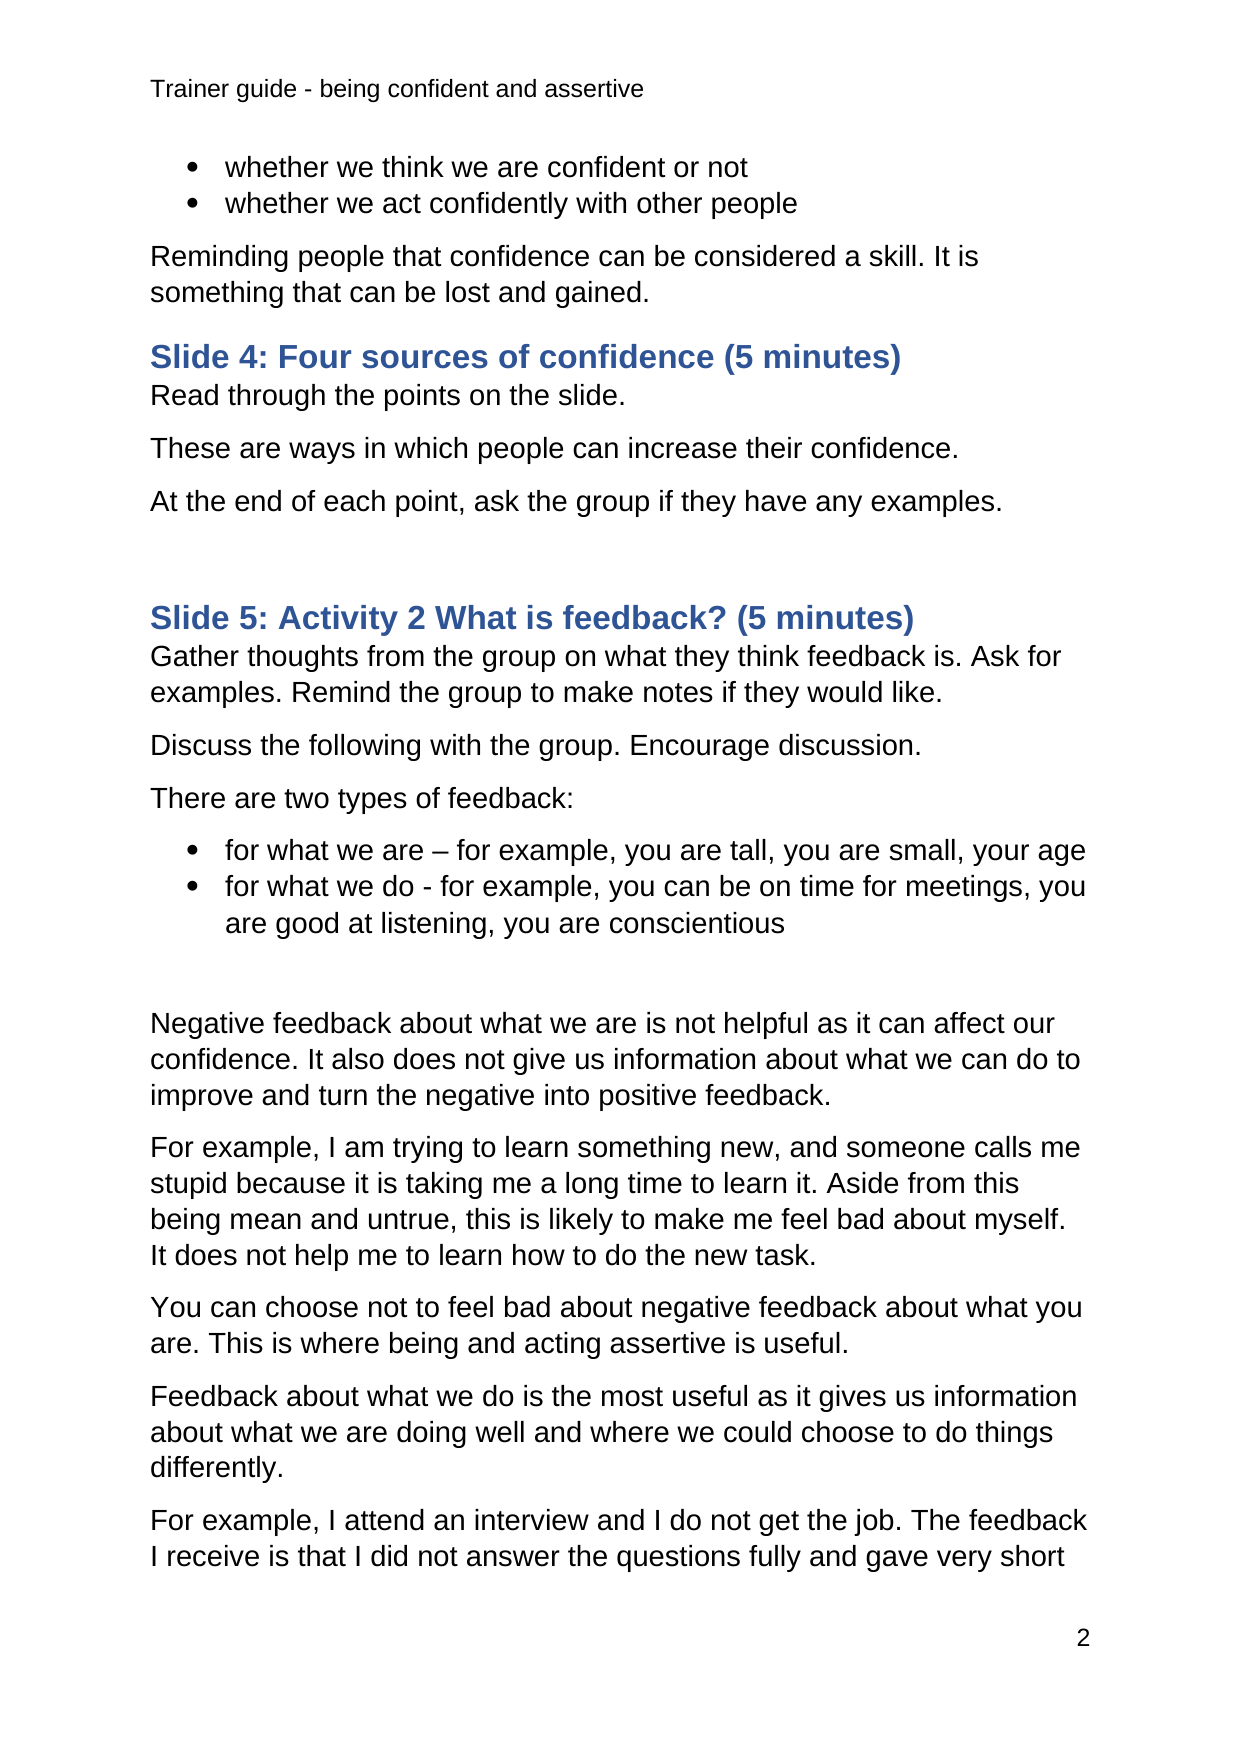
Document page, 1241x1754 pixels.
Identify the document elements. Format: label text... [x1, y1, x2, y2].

text At the end of each point, ask the group if they have any examples. [150, 484, 1090, 517]
text Feedback about what we do is the most useful as it gives us information about what we are doing well and where we could choose to do things differently. [150, 1379, 1090, 1484]
text You can choose not to feel bad about negative feedback about what you are. This is where being and acting assertive is useful. [150, 1291, 1090, 1360]
text Read through the points on the slide. [150, 378, 1090, 412]
text These are ways in which people can increase their confidence. [150, 431, 1090, 464]
text Negative feedback about what we are is not helpful as it can affect our confidence. It also does not give us information about what we can do to improve and turn the negative into positive feedback. [150, 1006, 1090, 1112]
text Reminding people that confidence can be considered a skill. It is something that can be lost and gained. [150, 239, 1090, 309]
list whether we think we are confident or not [187, 150, 1090, 184]
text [150, 1503, 1090, 1572]
list whether we act confidently with other people [187, 186, 1090, 220]
subtitle Slide 5: Activity 2 What is feedback? (5 minutes) [150, 598, 1090, 636]
text Discuss the following with the group. Encourage discussion. [150, 728, 1090, 762]
text There are two types of feedback: [150, 781, 1090, 814]
list for what we are – for example, you are tall, you are small, your age [187, 833, 1090, 867]
subtitle Slide 4: Four sources of confidence (5 minutes) [150, 337, 1090, 375]
list for what we do - for example, you can be on time for meetings, you are good at listening, you are conscientious [187, 869, 1090, 939]
text Gather thoughts from the group on what they think feedback is. Ask for examples. Remind the group to make notes if they would like. [150, 639, 1090, 709]
text For example, I am trying to learn something new, and someone calls me stupid because it is taking me a long time to learn it. Aside from this being mean and untrue, this is likely to make me feel bad about myself. It does not help me to learn how to do the new task. [150, 1131, 1090, 1272]
